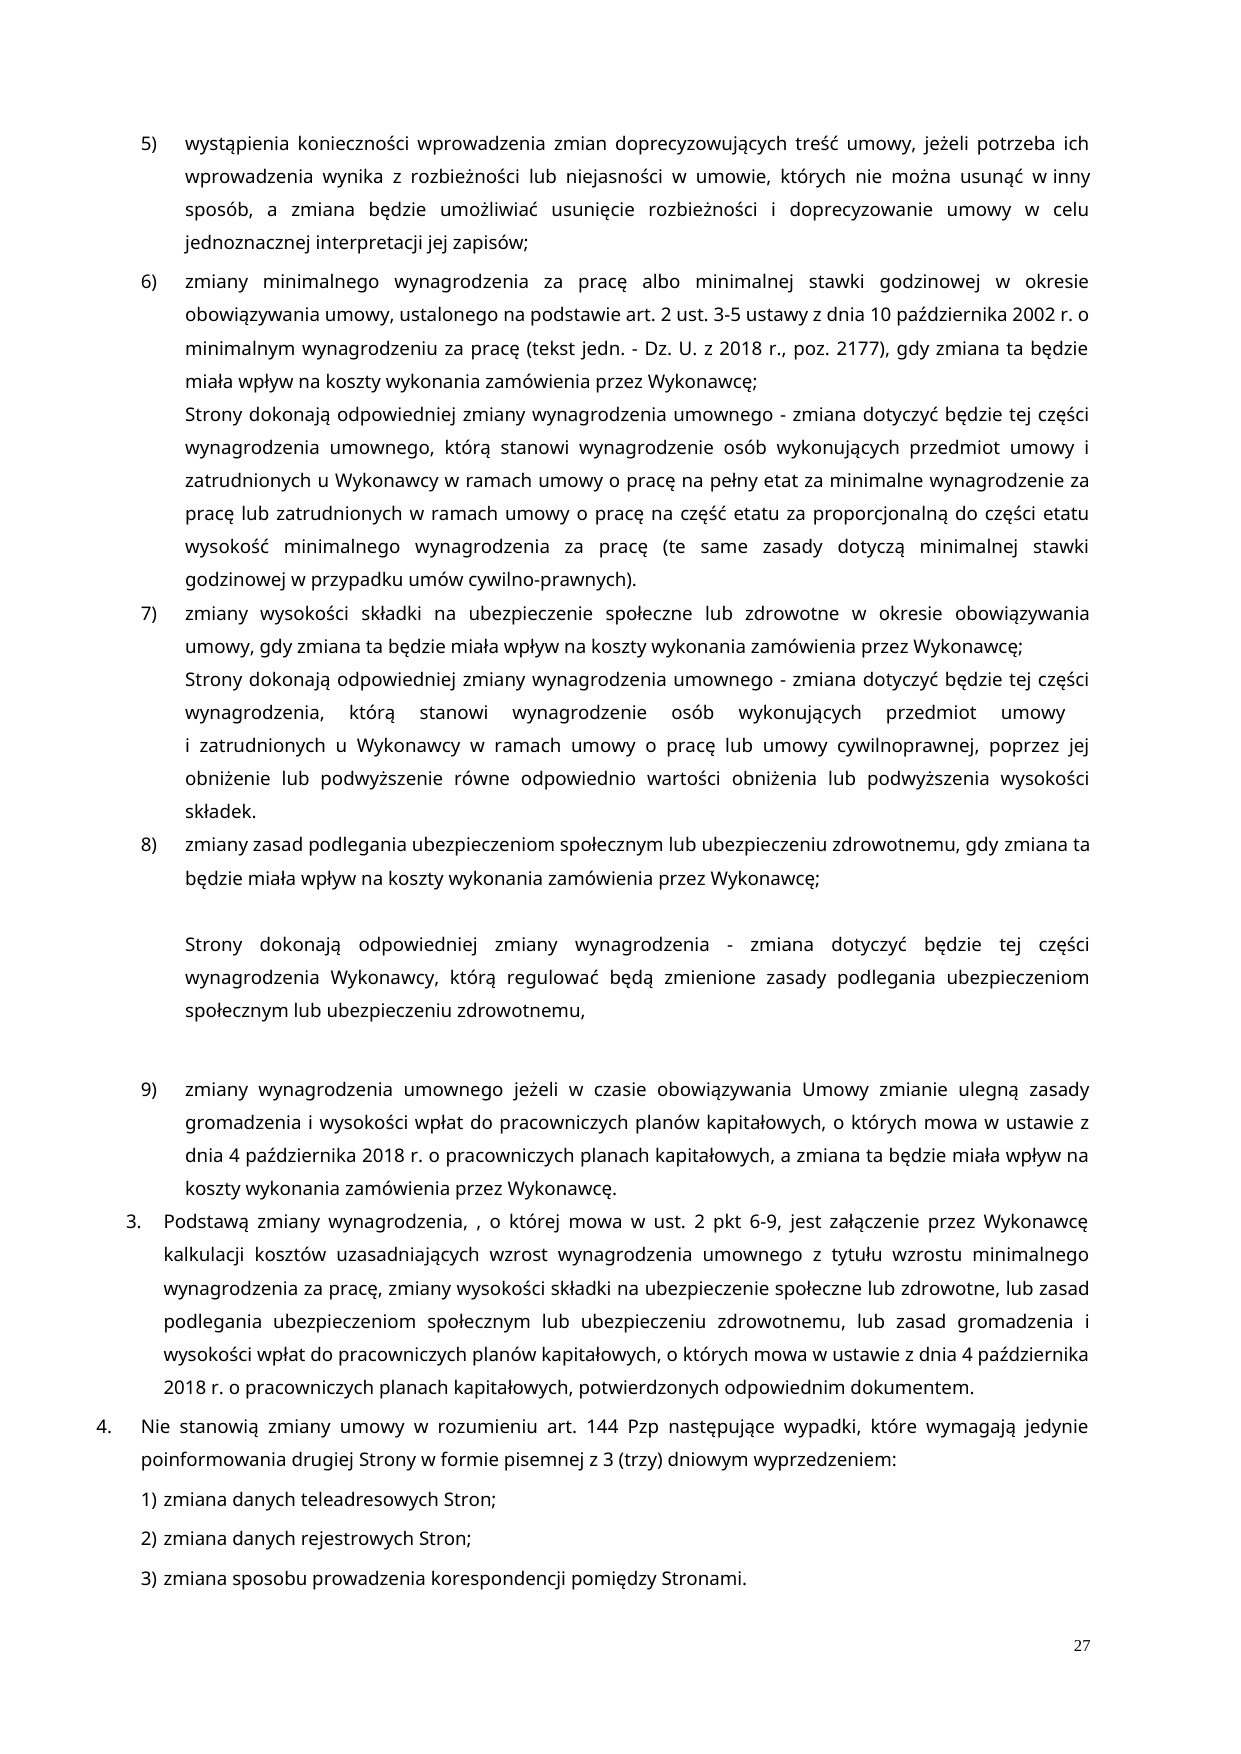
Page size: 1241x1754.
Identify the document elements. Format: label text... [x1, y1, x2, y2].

list Strony dokonają odpowiedniej zmiany wynagrodzenia umownego - zmiana dotyczyć będzie tej części wynagrodzenia umownego, którą stanowi wynagrodzenie osób wykonujących przedmiot umowy i zatrudnionych u Wykonawcy w ramach umowy o pracę na pełny etat za minimalne wynagrodzenie za pracę lub zatrudnionych w ramach umowy o pracę na część etatu za proporcjonalną do części etatu wysokość minimalnego wynagrodzenia za pracę (te same zasady dotyczą minimalnej stawki godzinowej w przypadku umów cywilno-prawnych). [185, 401, 1090, 592]
list zmiany wynagrodzenia umownego jeżeli w czasie obowiązywania Umowy zmianie ulegną zasady gromadzenia i wysokości wpłat do pracowniczych planów kapitałowych, o których mowa w ustawie z dnia 4 października 2018 r. o pracowniczych planach kapitałowych, a zmiana ta będzie miała wpływ na koszty wykonania zamówienia przez Wykonawcę. [141, 1076, 1090, 1201]
list Strony dokonają odpowiedniej zmiany wynagrodzenia umownego - zmiana dotyczyć będzie tej części wynagrodzenia, którą stanowi wynagrodzenie osób wykonujących przedmiot umowy i zatrudnionych u Wykonawcy w ramach umowy o pracę lub umowy cywilnoprawnej, poprzez jej obniżenie lub podwyższenie równe odpowiednio wartości obniżenia lub podwyższenia wysokości składek. [185, 666, 1090, 824]
list Strony dokonają odpowiedniej zmiany wynagrodzenia - zmiana dotyczyć będzie tej części wynagrodzenia Wykonawcy, którą regulować będą zmienione zasady podlegania ubezpieczeniom społecznym lub ubezpieczeniu zdrowotnemu, [185, 931, 1090, 1023]
list zmiany zasad podlegania ubezpieczeniom społecznym lub ubezpieczeniu zdrowotnemu, gdy zmiana ta będzie miała wpływ na koszty wykonania zamówienia przez Wykonawcę; [141, 832, 1090, 890]
list zmiany wysokości składki na ubezpieczenie społeczne lub zdrowotne w okresie obowiązywania umowy, gdy zmiana ta będzie miała wpływ na koszty wykonania zamówienia przez Wykonawcę; [141, 600, 1090, 658]
list Nie stanowią zmiany umowy w rozumieniu art. 144 Pzp następujące wypadki, które wymagają jedynie poinformowania drugiej Strony w formie pisemnej z 3 (trzy) dniowym wyprzedzeniem: [96, 1414, 1090, 1472]
list Podstawą zmiany wynagrodzenia, , o której mowa w ust. 2 pkt 6-9, jest załączenie przez Wykonawcę kalkulacji kosztów uzasadniających wzrost wynagrodzenia umownego z tytułu wzrostu minimalnego wynagrodzenia za pracę, zmiany wysokości składki na ubezpieczenie społeczne lub zdrowotne, lub zasad podlegania ubezpieczeniom społecznym lub ubezpieczeniu zdrowotnemu, lub zasad gromadzenia i wysokości wpłat do pracowniczych planów kapitałowych, o których mowa w ustawie z dnia 4 października 2018 r. o pracowniczych planach kapitałowych, potwierdzonych odpowiednim dokumentem. [126, 1209, 1090, 1400]
list zmiana sposobu prowadzenia korespondencji pomiędzy Stronami. [141, 1565, 1090, 1590]
list wystąpienia konieczności wprowadzenia zmian doprecyzowujących treść umowy, jeżeli potrzeba ich wprowadzenia wynika z rozbieżności lub niejasności w umowie, których nie można usunąć w inny sposób, a zmiana będzie umożliwiać usunięcie rozbieżności i doprecyzowanie umowy w celu jednoznacznej interpretacji jej zapisów; [141, 130, 1090, 255]
list zmiana danych rejestrowych Stron; [141, 1526, 1090, 1551]
list zmiana danych teleadresowych Stron; [141, 1486, 1090, 1512]
list zmiany minimalnego wynagrodzenia za pracę albo minimalnej stawki godzinowej w okresie obowiązywania umowy, ustalonego na podstawie art. 2 ust. 3-5 ustawy z dnia 10 października 2002 r. o minimalnym wynagrodzeniu za pracę (tekst jedn. - Dz. U. z 2018 r., poz. 2177), gdy zmiana ta będzie miała wpływ na koszty wykonania zamówienia przez Wykonawcę; [141, 269, 1090, 393]
